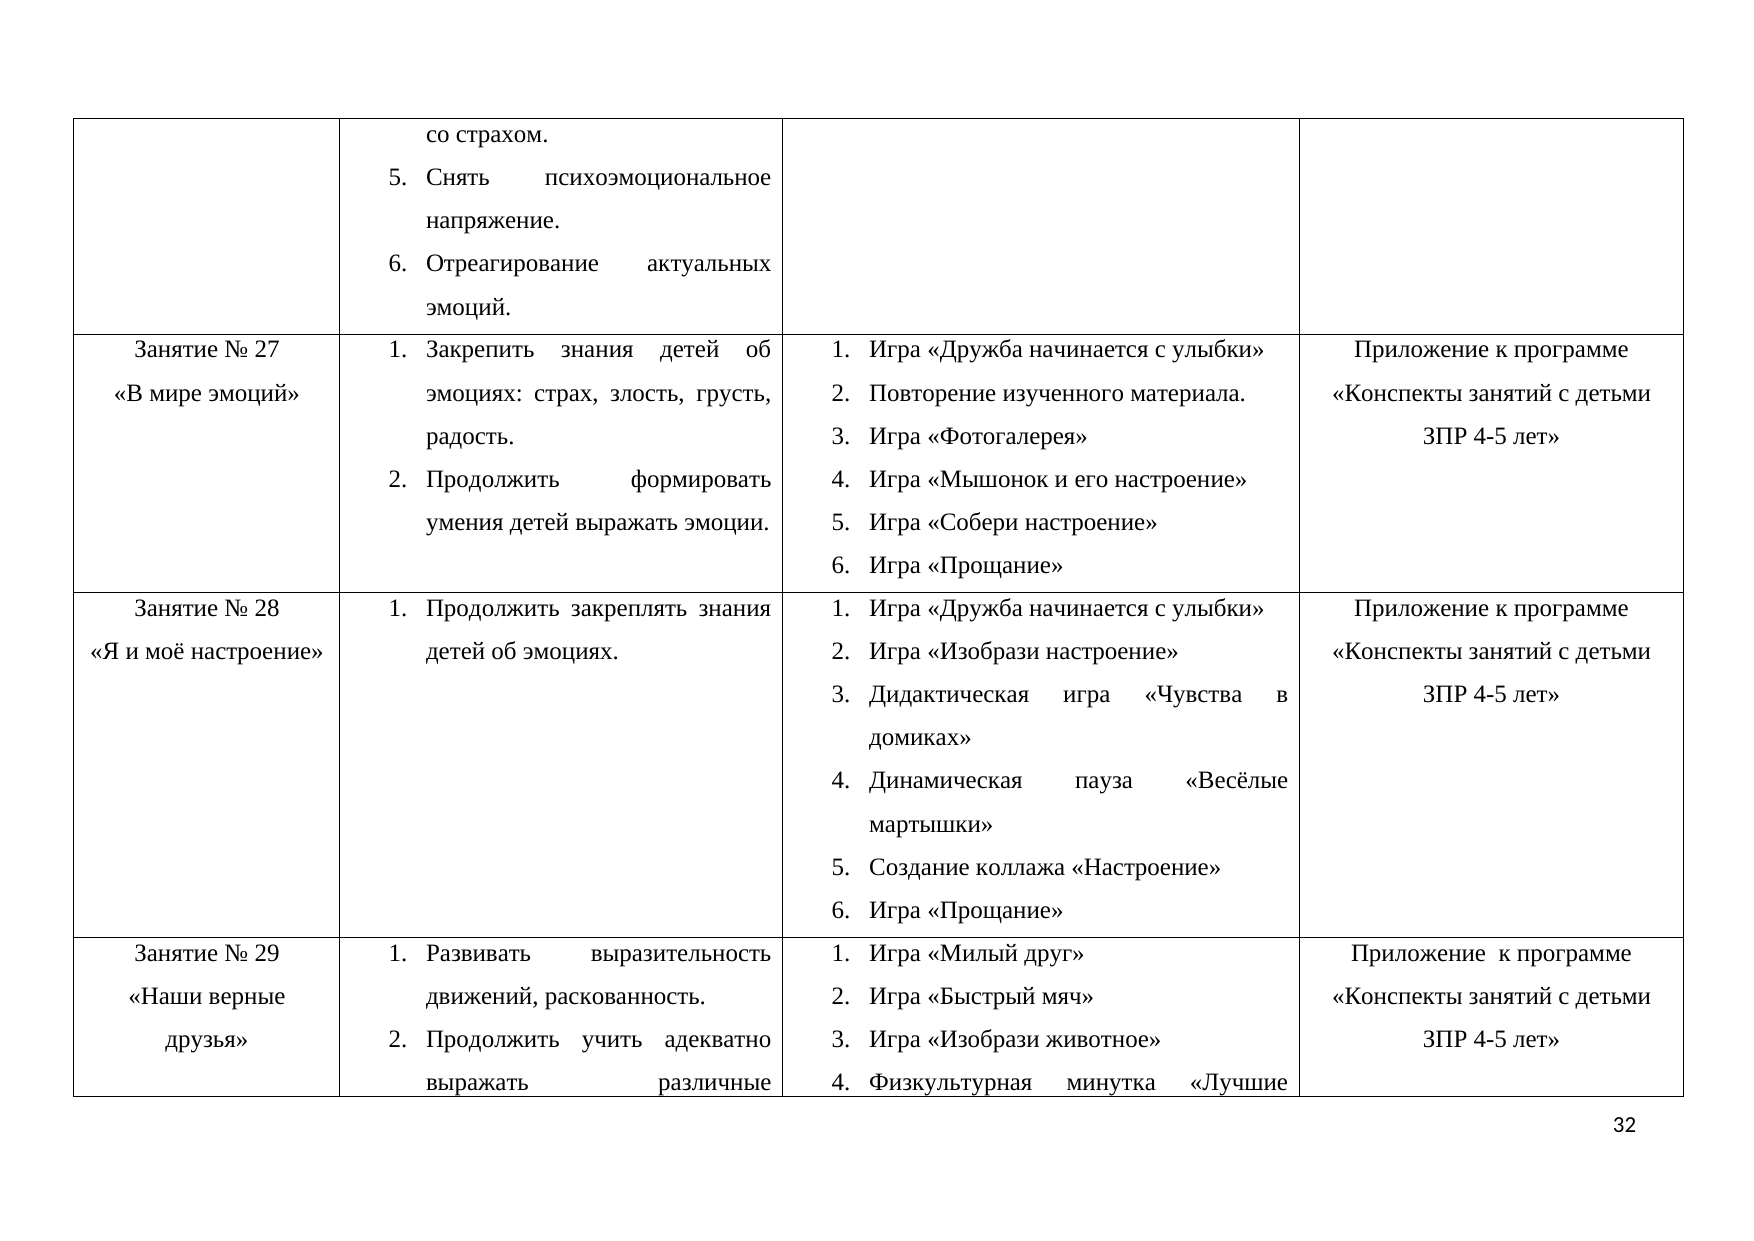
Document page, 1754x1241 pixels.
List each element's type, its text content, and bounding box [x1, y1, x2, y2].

table_cell Продолжить закреплять знания детей об эмоциях. [340, 593, 782, 937]
table_cell Приложение к программе «Конспекты занятий с детьми ЗПР 4-5 лет» [1300, 593, 1683, 937]
table_cell Занятие № 27 «В мире эмоций» [74, 335, 339, 592]
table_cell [340, 938, 782, 1096]
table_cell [74, 938, 339, 1096]
table_cell Игра «Дружба начинается с улыбки» Повторение изученного материала. Игра «Фотогалерея» Игра «Мышонок и его настроение» Игра «Собери настроение» Игра «Прощание» [783, 335, 1299, 592]
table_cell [1300, 119, 1683, 333]
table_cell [783, 938, 1299, 1096]
table_cell Закрепить знания детей об эмоциях: страх, злость, грусть, радость. Продолжить формировать умения детей выражать эмоции. [340, 335, 782, 592]
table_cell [74, 119, 339, 333]
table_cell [783, 119, 1299, 333]
table_cell Занятие № 28 «Я и моё настроение» [74, 593, 339, 937]
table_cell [340, 119, 782, 333]
table_cell Игра «Дружба начинается с улыбки» Игра «Изобрази настроение» Дидактическая игра «Чувства в домиках» Динамическая пауза «Весёлые мартышки» Создание коллажа «Настроение» Игра «Прощание» [783, 593, 1299, 937]
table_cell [1300, 938, 1683, 1096]
table_cell Приложение к программе «Конспекты занятий с детьми ЗПР 4-5 лет» [1300, 335, 1683, 592]
